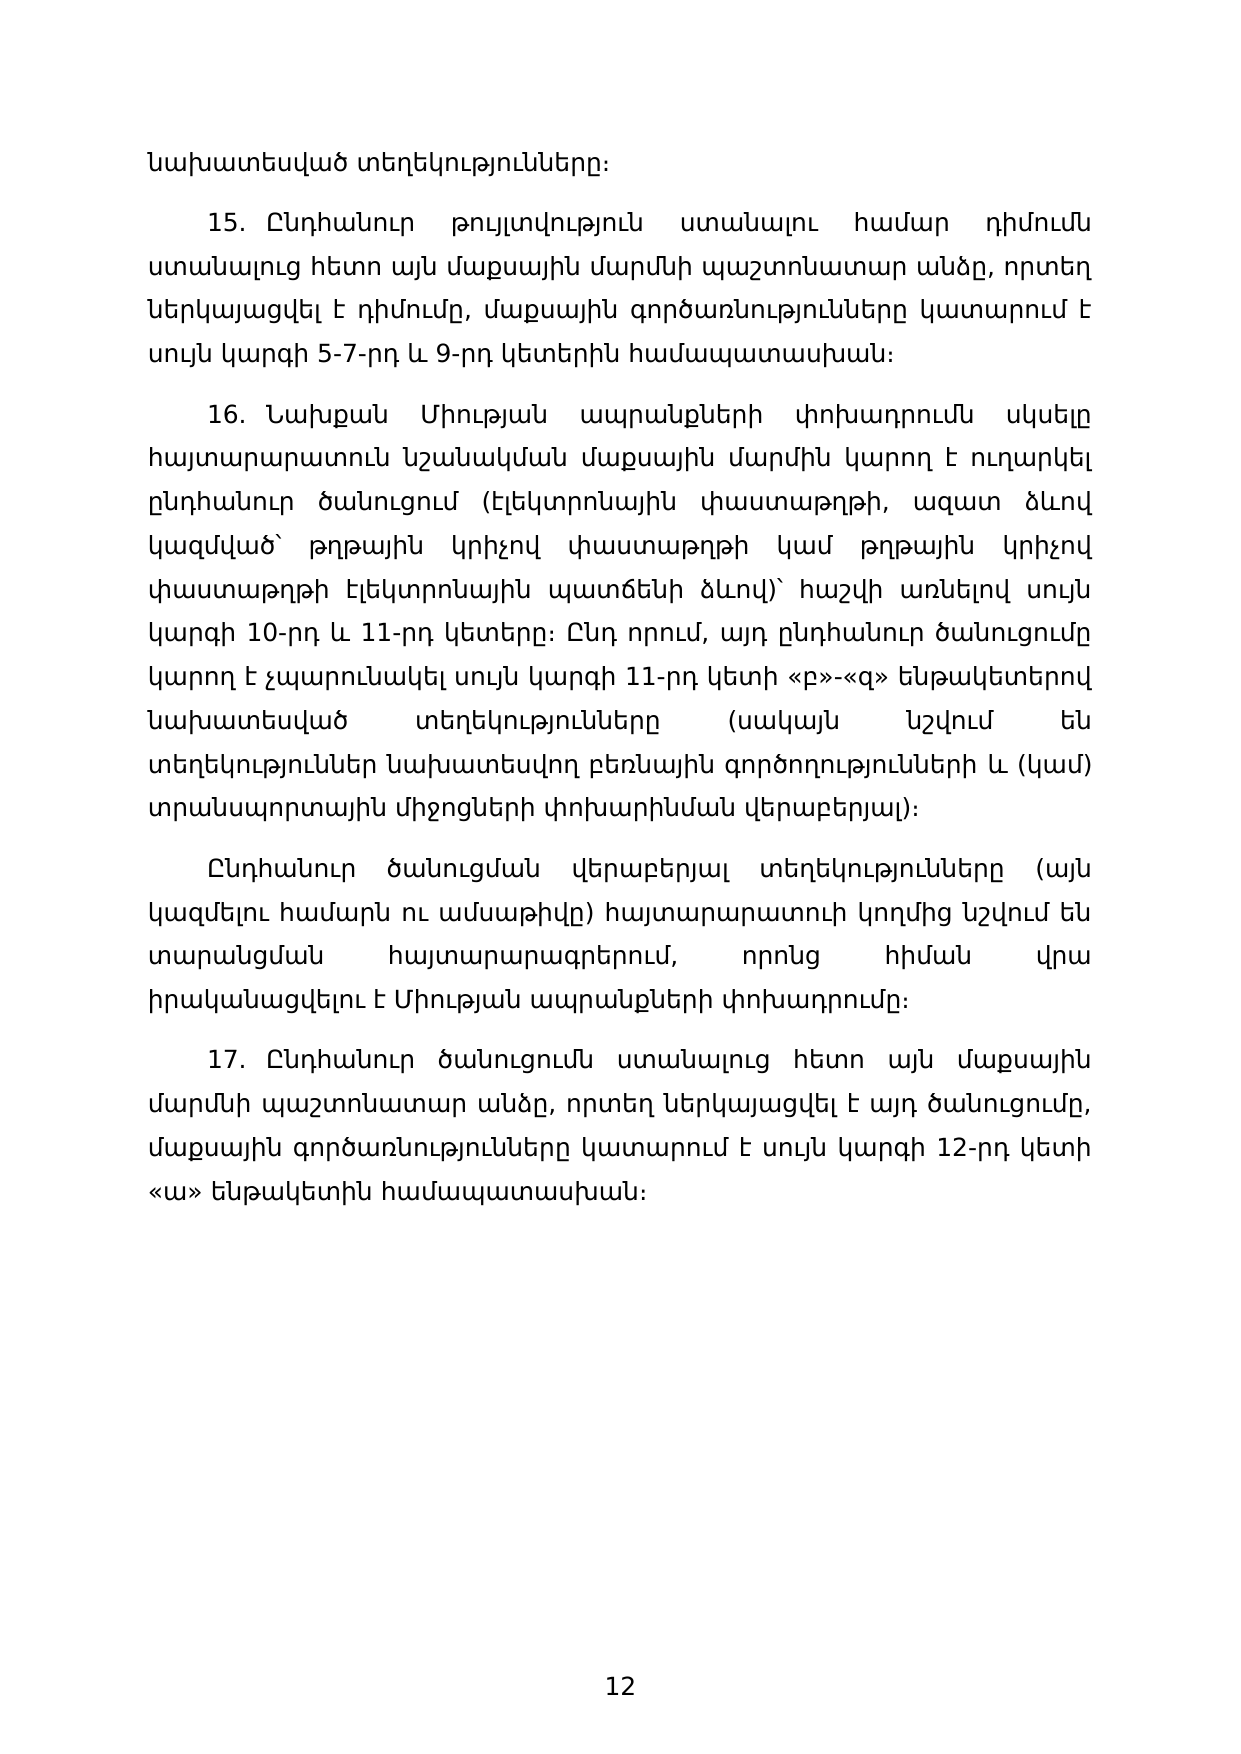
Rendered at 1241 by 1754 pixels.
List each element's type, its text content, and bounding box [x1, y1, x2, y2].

text Ընդհանուր ծանուցման վերաբերյալ տեղեկությունները (այն կազմելու համարն ու ամսաթիվը) հայտարարատուի կողմից նշվում են տարանցման հայտարարագրերում, որոնց հիման վրա իրականացվելու է Միության ապրանքների փոխադրումը։ [148, 854, 1092, 1014]
text 17. Ընդհանուր ծանուցումն ստանալուց հետո այն մաքսային մարմնի պաշտոնատար անձը, որտեղ ներկայացվել է այդ ծանուցումը, մաքսային գործառնությունները կատարում է սույն կարգի 12-րդ կետի «ա» ենթակետին համապատասխան։ [148, 1046, 1092, 1206]
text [148, 148, 1092, 177]
text 16. Նախքան Միության ապրանքների փոխադրումն սկսելը հայտարարատուն նշանակման մաքսային մարմին կարող է ուղարկել ընդհանուր ծանուցում (էլեկտրոնային փաստաթղթի, ազատ ձևով կազմված՝ թղթային կրիչով փաստաթղթի կամ թղթային կրիչով փաստաթղթի էլեկտրոնային պատճենի ձևով)՝ հաշվի առնելով սույն կարգի 10-րդ և 11-րդ կետերը։ Ընդ որում, այդ ընդհանուր ծանուցումը կարող է չպարունակել սույն կարգի 11-րդ կետի «բ»-«զ» ենթակետերով նախատեսված տեղեկությունները (սակայն նշվում են տեղեկություններ նախատեսվող բեռնային գործողությունների և (կամ) տրանսպորտային միջոցների փոխարինման վերաբերյալ)։ [148, 400, 1092, 823]
text 15. Ընդհանուր թույլտվություն ստանալու համար դիմումն ստանալուց հետո այն մաքսային մարմնի պաշտոնատար անձը, որտեղ ներկայացվել է դիմումը, մաքսային գործառնությունները կատարում է սույն կարգի 5-7-րդ և 9-րդ կետերին համապատասխան։ [148, 208, 1092, 368]
